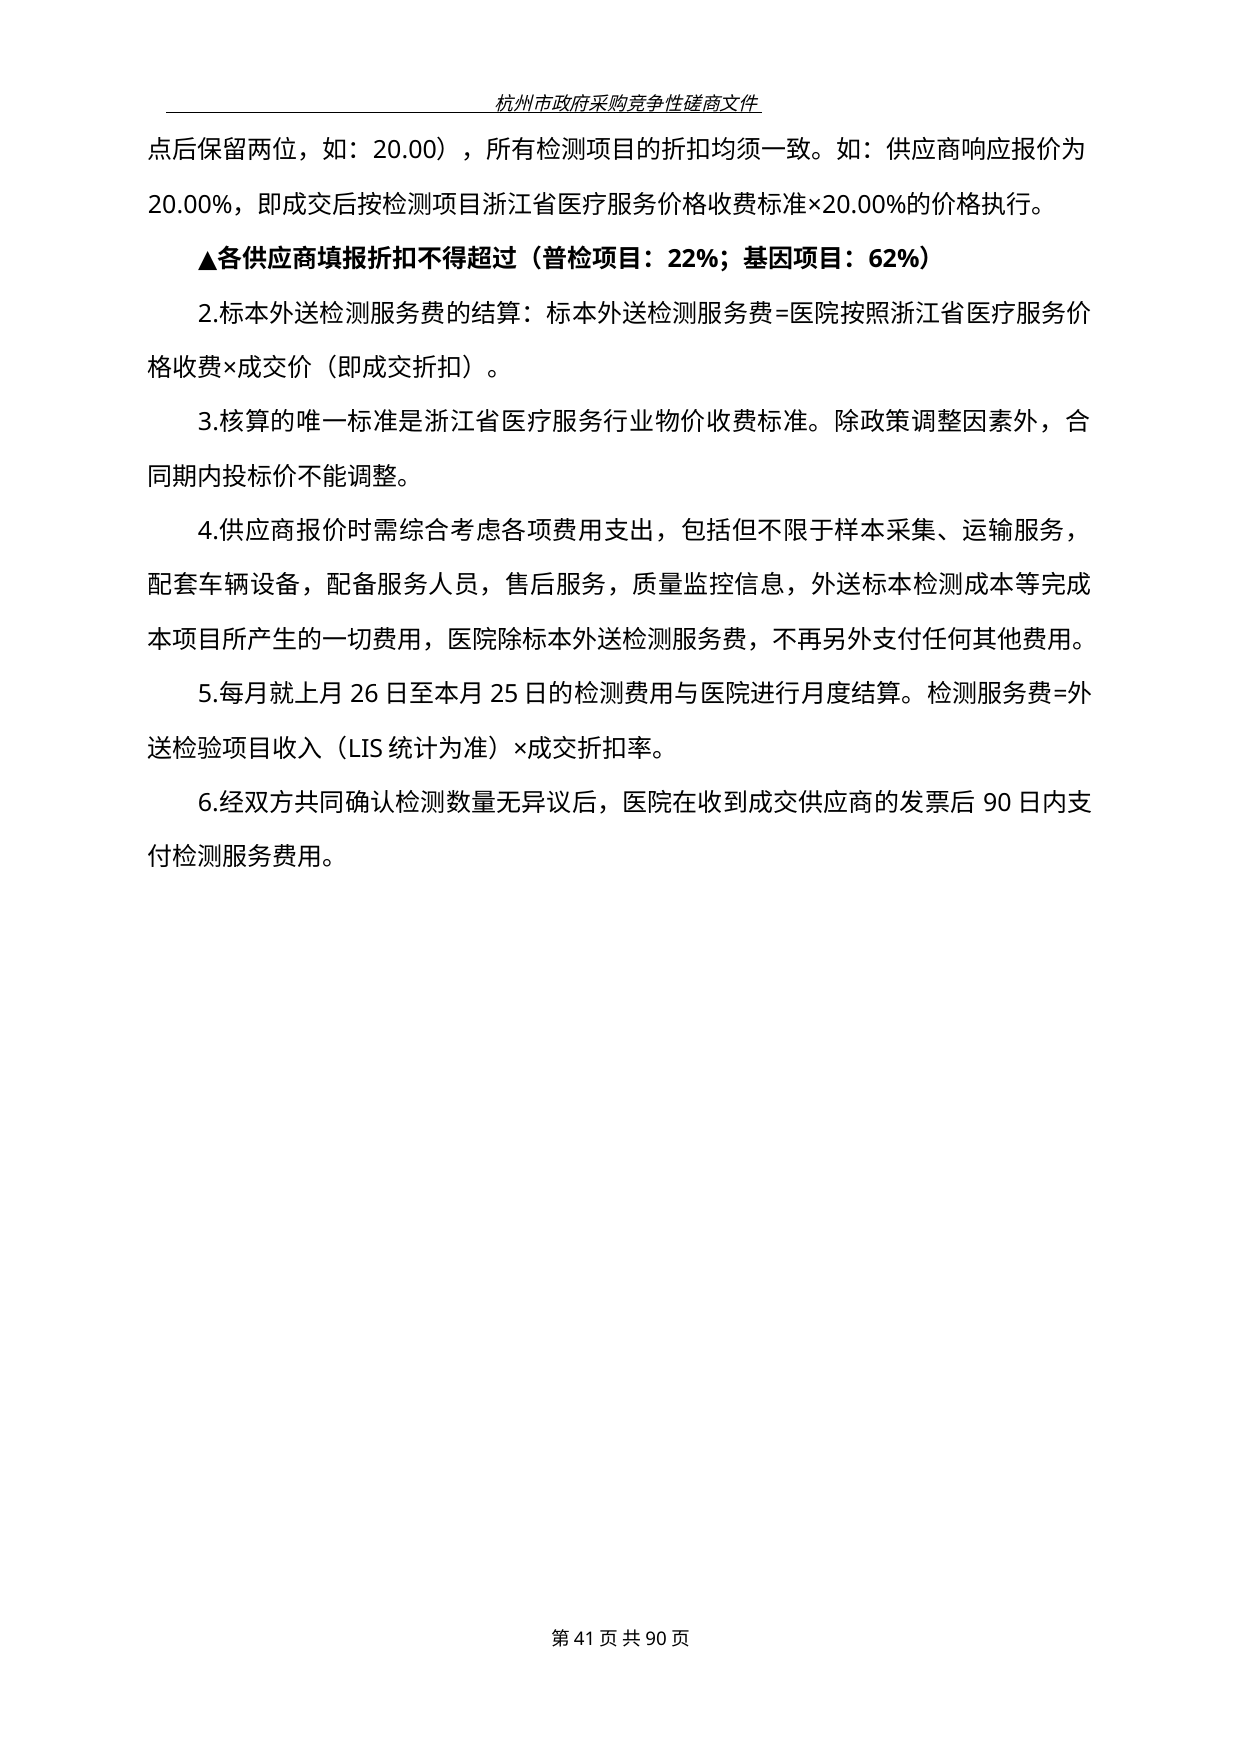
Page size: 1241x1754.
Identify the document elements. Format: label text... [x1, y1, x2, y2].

text ▲各供应商填报折扣不得超过（普检项目：22%；基因项目：62%） [148, 239, 1092, 275]
text 4.供应商报价时需综合考虑各项费用支出，包括但不限于样本采集、运输服务，配套车辆设备，配备服务人员，售后服务，质量监控信息，外送标本检测成本等完成本项目所产生的一切费用，医院除标本外送检测服务费，不再另外支付任何其他费用。 [148, 511, 1092, 656]
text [148, 130, 1092, 221]
text 5.每月就上月26日至本月25日的检测费用与医院进行月度结算。检测服务费=外送检验项目收入（LIS统计为准）×成交折扣率。 [148, 674, 1092, 764]
text 3.核算的唯一标准是浙江省医疗服务行业物价收费标准。除政策调整因素外，合同期内投标价不能调整。 [148, 402, 1092, 492]
text 2.标本外送检测服务费的结算：标本外送检测服务费=医院按照浙江省医疗服务价格收费×成交价（即成交折扣）。 [148, 293, 1092, 384]
text 6.经双方共同确认检测数量无异议后，医院在收到成交供应商的发票后90日内支付检测服务费用。 [148, 782, 1092, 873]
